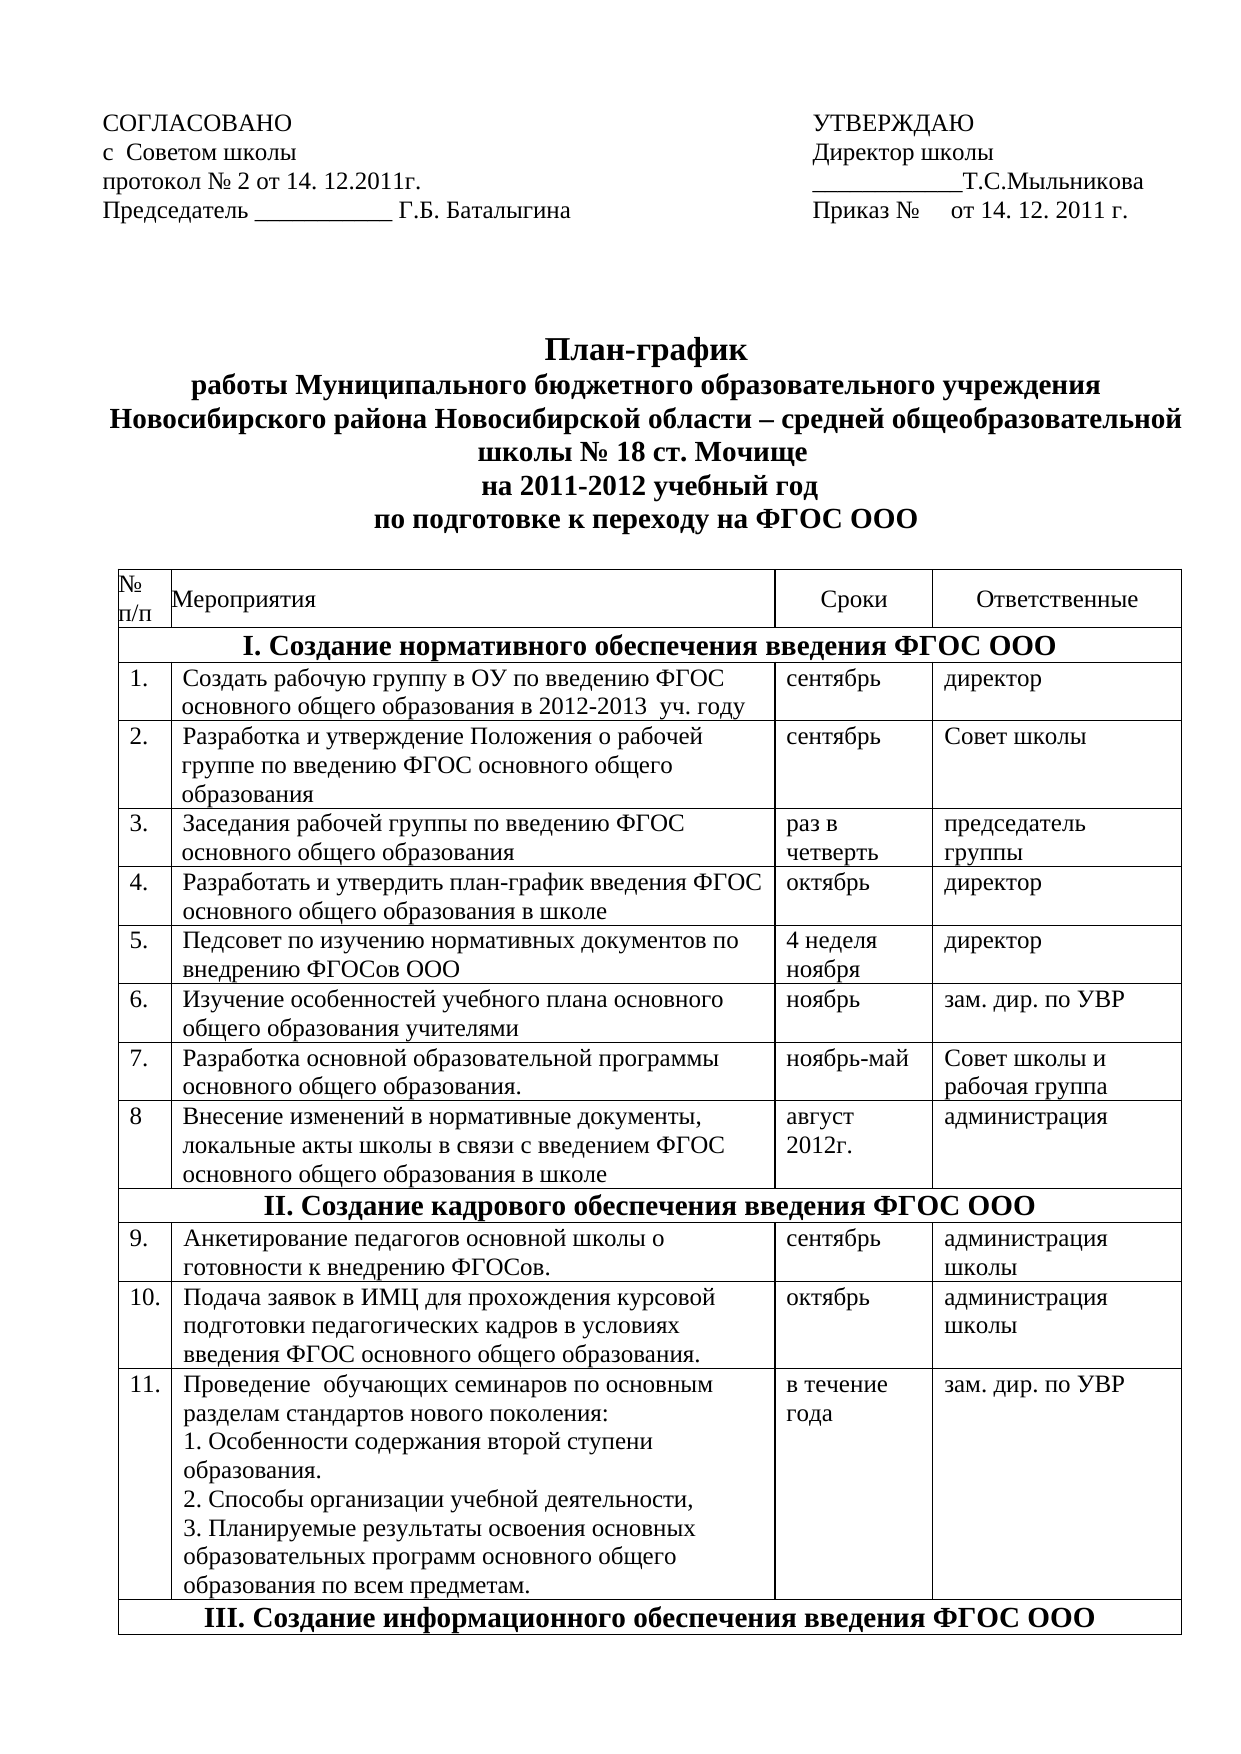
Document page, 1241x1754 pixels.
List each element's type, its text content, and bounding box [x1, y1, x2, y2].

table_cell сентябрь [776, 1223, 932, 1281]
table_cell II. Создание кадрового обеспечения введения ФГОС ООО [119, 1189, 1181, 1222]
table_header Мероприятия [172, 570, 774, 627]
text работы Муниципального бюджетного образовательного учреждения Новосибирского района Новосибирской области – средней общеобразовательной школы № 18 ст. Мочище на 2011-2012 учебный год по подготовке к переходу на ФГОС ООО [102, 367, 1190, 535]
table_cell Совет школы [933, 721, 1181, 807]
table_header Сроки [776, 570, 932, 627]
text СОГЛАСОВАНО УТВЕРЖДАЮ [102, 108, 1190, 137]
table_cell август 2012г. [776, 1101, 932, 1187]
table_cell директор [933, 663, 1181, 720]
table_cell 4 неделя ноября [776, 926, 932, 983]
table_cell в течение года [776, 1369, 932, 1599]
table_cell 9. [119, 1223, 171, 1281]
table_cell Проведение обучающих семинаров по основным разделам стандартов нового поколения: 1. Особенности содержания второй ступени образования. 2. Способы организации учебной деятельности, 3. Планируемые результаты освоения основных образовательных программ основного общего образования по всем предметам. [172, 1369, 774, 1599]
text с Советом школы Директор школы [102, 137, 1190, 166]
table_cell директор [933, 867, 1181, 924]
table_cell I. Создание нормативного обеспечения введения ФГОС ООО [119, 628, 1181, 662]
table_cell Создать рабочую группу в ОУ по введению ФГОС основного общего образования в 2012-2013 уч. году [172, 663, 774, 720]
table_cell 2. [119, 721, 171, 807]
table_cell председатель группы [933, 809, 1181, 866]
table_cell 10. [119, 1282, 171, 1368]
text План-график [102, 329, 1190, 367]
table_cell 6. [119, 984, 171, 1042]
table_cell Анкетирование педагогов основной школы о готовности к внедрению ФГОСов. [172, 1223, 774, 1281]
table_cell 5. [119, 926, 171, 983]
table_cell 8 [119, 1101, 171, 1187]
table_cell сентябрь [776, 663, 932, 720]
text Председатель ___________ Г.Б. Баталыгина Приказ № от 14. 12. 2011 г. [102, 195, 1190, 223]
table_cell Разработать и утвердить план-график введения ФГОС основного общего образования в школе [172, 867, 774, 924]
table_cell зам. дир. по УВР [933, 984, 1181, 1042]
text протокол № 2 от 14. 12.2011г. ____________Т.C.Мыльникова [102, 166, 1190, 195]
table_cell Педсовет по изучению нормативных документов по внедрению ФГОСов ООО [172, 926, 774, 983]
table_cell администрация [933, 1101, 1181, 1187]
table_cell Внесение изменений в нормативные документы, локальные акты школы в связи с введением ФГОС основного общего образования в школе [172, 1101, 774, 1187]
table_cell 3. [119, 809, 171, 866]
table_cell Подача заявок в ИМЦ для прохождения курсовой подготовки педагогических кадров в условиях введения ФГОС основного общего образования. [172, 1282, 774, 1368]
table_header Ответственные [933, 570, 1181, 627]
table_cell администрация школы [933, 1223, 1181, 1281]
table_cell директор [933, 926, 1181, 983]
table_cell 11. [119, 1369, 171, 1599]
table_cell ноябрь [776, 984, 932, 1042]
table_cell ноябрь-май [776, 1043, 932, 1100]
table_cell Совет школы и рабочая группа [933, 1043, 1181, 1100]
table_cell сентябрь [776, 721, 932, 807]
table_cell октябрь [776, 1282, 932, 1368]
table_cell 7. [119, 1043, 171, 1100]
table_cell Изучение особенностей учебного плана основного общего образования учителями [172, 984, 774, 1042]
table_header № п/п [119, 570, 171, 627]
table_cell зам. дир. по УВР [933, 1369, 1181, 1599]
table_cell Заседания рабочей группы по введению ФГОС основного общего образования [172, 809, 774, 866]
table_cell 4. [119, 867, 171, 924]
table_cell Разработка основной образовательной программы основного общего образования. [172, 1043, 774, 1100]
table_cell 1. [119, 663, 171, 720]
table_cell октябрь [776, 867, 932, 924]
table_cell раз в четверть [776, 809, 932, 866]
table_cell Разработка и утверждение Положения о рабочей группе по введению ФГОС основного общего образования [172, 721, 774, 807]
table_cell администрация школы [933, 1282, 1181, 1368]
table_cell III. Создание информационного обеспечения введения ФГОС ООО [119, 1600, 1181, 1633]
